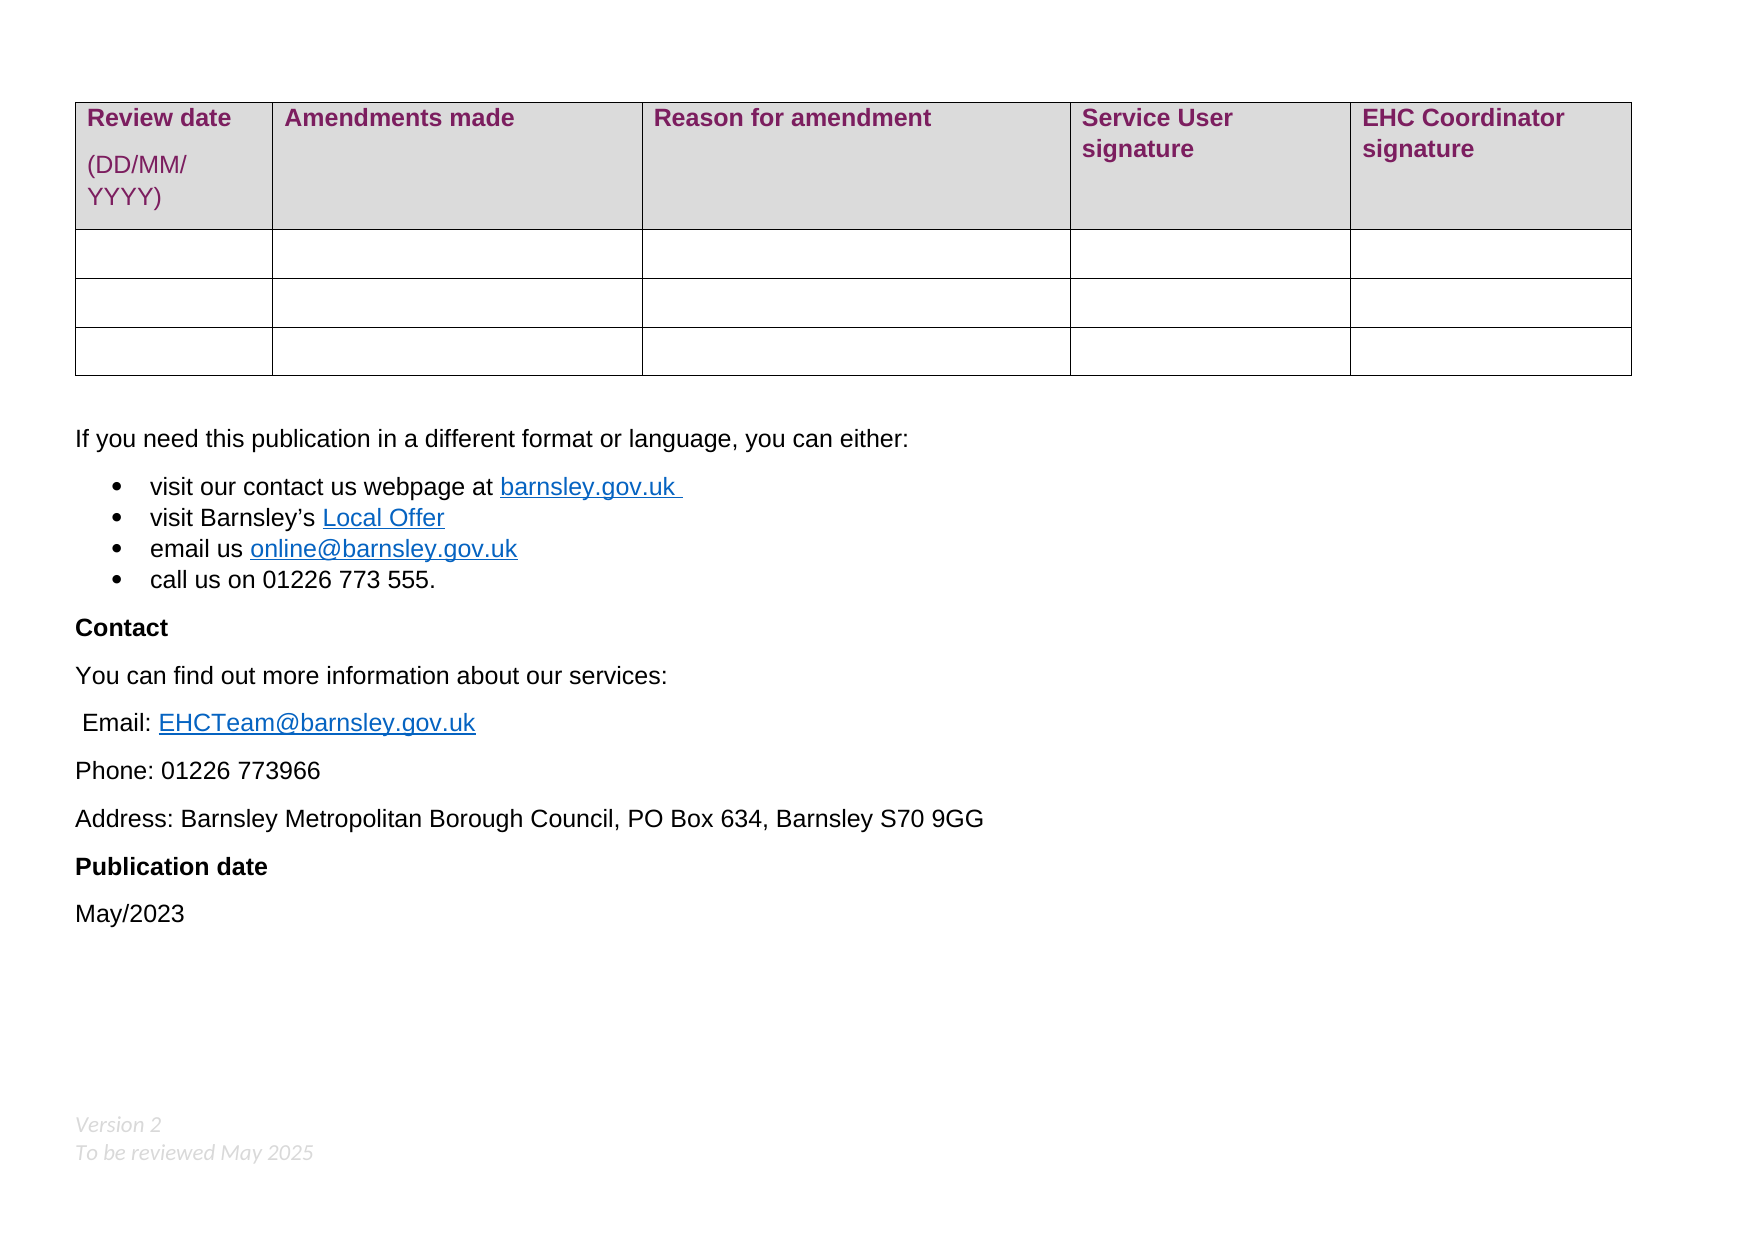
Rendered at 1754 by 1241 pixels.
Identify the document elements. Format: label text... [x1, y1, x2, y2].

table_cell [273, 328, 642, 375]
table_header EHC Coordinator signature [1351, 103, 1631, 229]
table_cell [76, 279, 272, 327]
text May/2023 [75, 899, 1679, 928]
table_cell [76, 230, 272, 278]
text Email: EHCTeam@barnsley.gov.uk [75, 708, 1679, 737]
table_header Reason for amendment [643, 103, 1070, 229]
table_cell [1351, 328, 1631, 375]
table_header Amendments made [273, 103, 642, 229]
table_cell [76, 328, 272, 375]
table_cell [1351, 279, 1631, 327]
table_header Service User signature [1071, 103, 1350, 229]
text Address: Barnsley Metropolitan Borough Council, PO Box 634, Barnsley S70 9GG [75, 804, 1679, 833]
list visit our contact us webpage at barnsley.gov.uk [112, 472, 1679, 501]
text You can find out more information about our services: [75, 661, 1679, 689]
table_cell [1071, 230, 1350, 278]
table_cell [643, 230, 1070, 278]
table_cell [273, 279, 642, 327]
table_cell [643, 279, 1070, 327]
text Phone: 01226 773966 [75, 756, 1679, 785]
text Contact [75, 613, 1679, 642]
table_cell [643, 328, 1070, 375]
table_cell [1351, 230, 1631, 278]
table_cell [1071, 328, 1350, 375]
table_cell [273, 230, 642, 278]
text If you need this publication in a different format or language, you can either: [75, 424, 1679, 453]
list visit Barnsley’s Local Offer [112, 503, 1679, 532]
text Publication date [75, 852, 1679, 880]
list call us on 01226 773 555. [112, 565, 1679, 594]
table_header Review date (DD/MM/YYYY) [76, 103, 272, 229]
table_cell [1071, 279, 1350, 327]
list email us online@barnsley.gov.uk [112, 534, 1679, 563]
